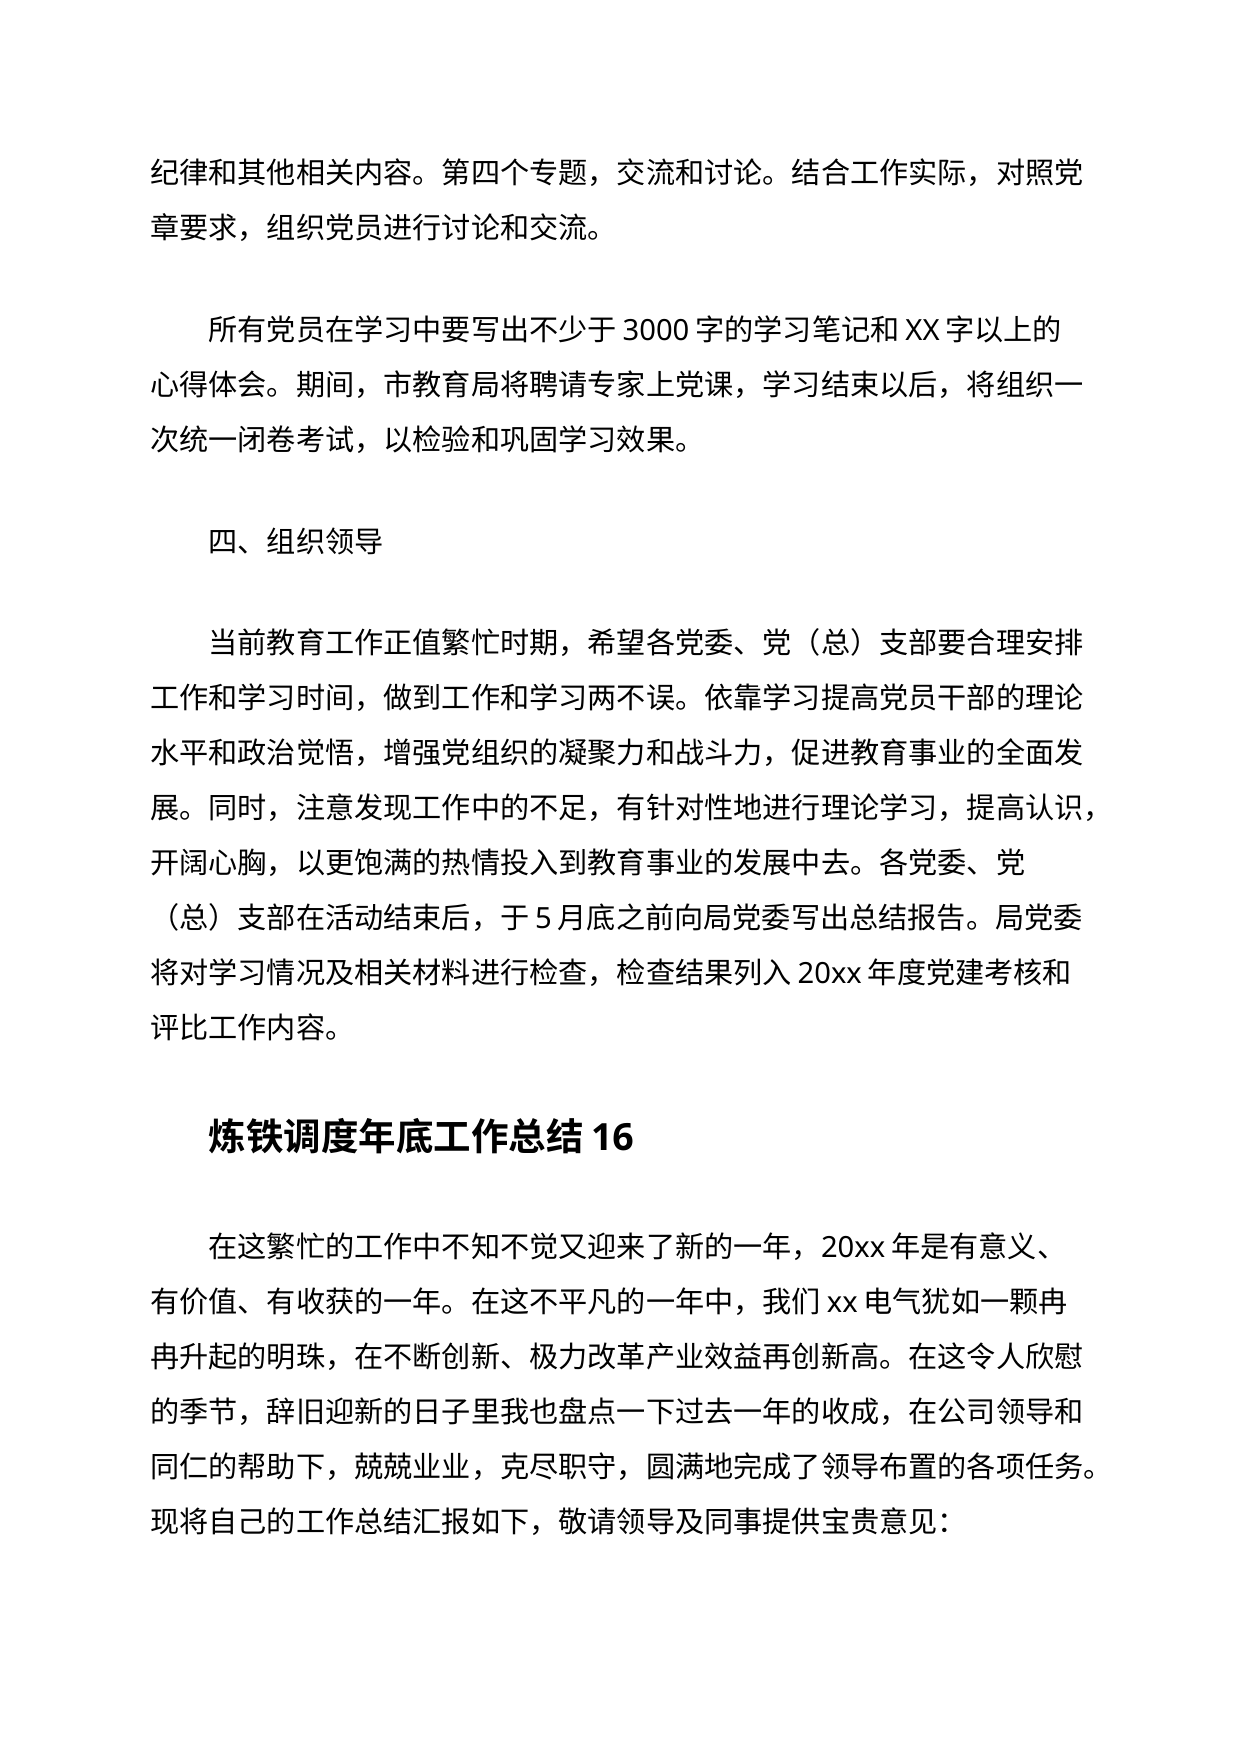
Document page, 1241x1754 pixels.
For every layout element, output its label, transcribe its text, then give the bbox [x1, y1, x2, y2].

text 所有党员在学习中要写出不少于3000字的学习笔记和XX字以上的心得体会。期间，市教育局将聘请专家上党课，学习结束以后，将组织一次统一闭卷考试，以检验和巩固学习效果。 [150, 307, 1090, 459]
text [150, 150, 1090, 247]
text 四、组织领导 [150, 518, 1090, 561]
text 炼铁调度年底工作总结16 [150, 1106, 1090, 1161]
text 当前教育工作正值繁忙时期，希望各党委、党（总）支部要合理安排工作和学习时间，做到工作和学习两不误。依靠学习提高党员干部的理论水平和政治觉悟，增强党组织的凝聚力和战斗力，促进教育事业的全面发展。同时，注意发现工作中的不足，有针对性地进行理论学习，提高认识，开阔心胸，以更饱满的热情投入到教育事业的发展中去。各党委、党（总）支部在活动结束后，于5月底之前向局党委写出总结报告。局党委将对学习情况及相关材料进行检查，检查结果列入20xx年度党建考核和评比工作内容。 [150, 620, 1090, 1047]
text 在这繁忙的工作中不知不觉又迎来了新的一年，20xx年是有意义、有价值、有收获的一年。在这不平凡的一年中，我们xx电气犹如一颗冉冉升起的明珠，在不断创新、极力改革产业效益再创新高。在这令人欣慰的季节，辞旧迎新的日子里我也盘点一下过去一年的收成，在公司领导和同仁的帮助下，兢兢业业，克尽职守，圆满地完成了领导布置的各项任务。现将自己的工作总结汇报如下，敬请领导及同事提供宝贵意见： [150, 1224, 1090, 1541]
